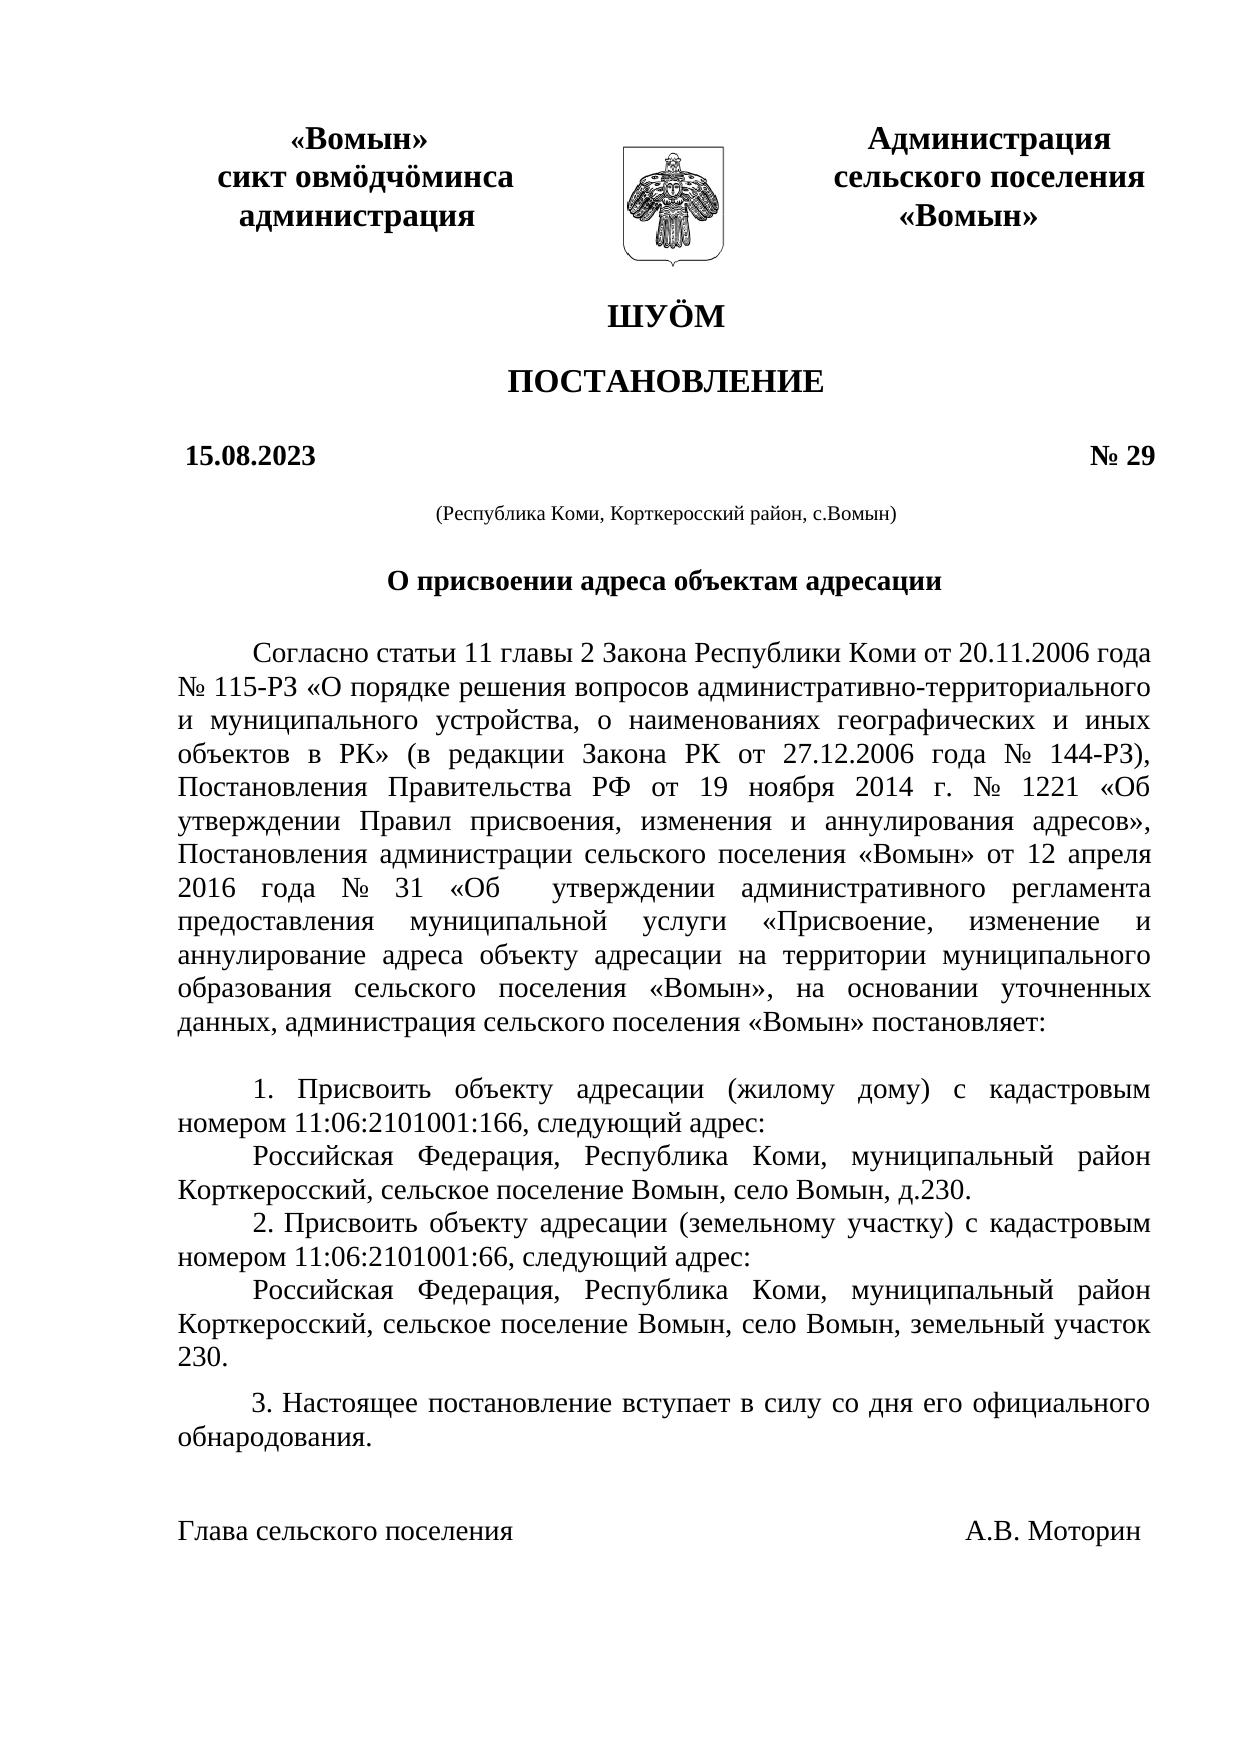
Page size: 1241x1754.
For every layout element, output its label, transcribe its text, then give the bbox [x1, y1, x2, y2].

text Российская Федерация, Республика Коми, муниципальный район Корткеросский, сельское поселение Вомын, село Вомын, д.230. [177, 1138, 1152, 1205]
text О присвоении адреса объектам адресации [177, 563, 1152, 597]
table_cell ПОСТАНОВЛЕНИЕ [166, 361, 1167, 438]
text 3. Настоящее постановление вступает в силу со дня его официального обнародования. [177, 1386, 1152, 1453]
text Глава сельского поселения А.В. Моторин [177, 1513, 1152, 1547]
table_cell (Республика Коми, Корткеросский район, с.Вомын) [166, 477, 1167, 525]
table_header «Вомын» сикт овмöдчöминса администрация [166, 118, 532, 270]
text Российская Федерация, Республика Коми, муниципальный район Корткеросский, сельское поселение Вомын, село Вомын, земельный участок 230. [177, 1272, 1152, 1373]
text Согласно статьи 11 главы 2 Закона Республики Коми от 20.11.2006 года № 115-РЗ «О порядке решения вопросов административно-территориального и муниципального устройства, о наименованиях географических и иных объектов в РК» (в редакции Закона РК от 27.12.2006 года № 144-РЗ), Постановления Правительства РФ от 19 ноября 2014 г. № 1221 «Об утверждении Правил присвоения, изменения и аннулирования адресов», Постановления администрации сельского поселения «Вомын» от 12 апреля 2016 года № 31 «Об утверждении административного регламента предоставления муниципальной услуги «Присвоение, изменение и аннулирование адреса объекту адресации на территории муниципального образования сельского поселения «Вомын», на основании уточненных данных, администрация сельского поселения «Вомын» постановляет: [177, 635, 1152, 1038]
table_cell 15.08.2023 [166, 438, 576, 477]
text 2. Присвоить объекту адресации (земельному участку) с кадастровым номером 11:06:2101001:66, следующий адрес: [177, 1205, 1152, 1272]
table_header [532, 118, 812, 270]
table_cell № 29 [576, 438, 1167, 477]
table_cell ШУÖМ [166, 270, 1167, 361]
picture [619, 142, 725, 271]
table_header Администрация сельского поселения «Вомын» [812, 118, 1167, 270]
text 1. Присвоить объекту адресации (жилому дому) с кадастровым номером 11:06:2101001:166, следующий адрес: [177, 1071, 1152, 1138]
